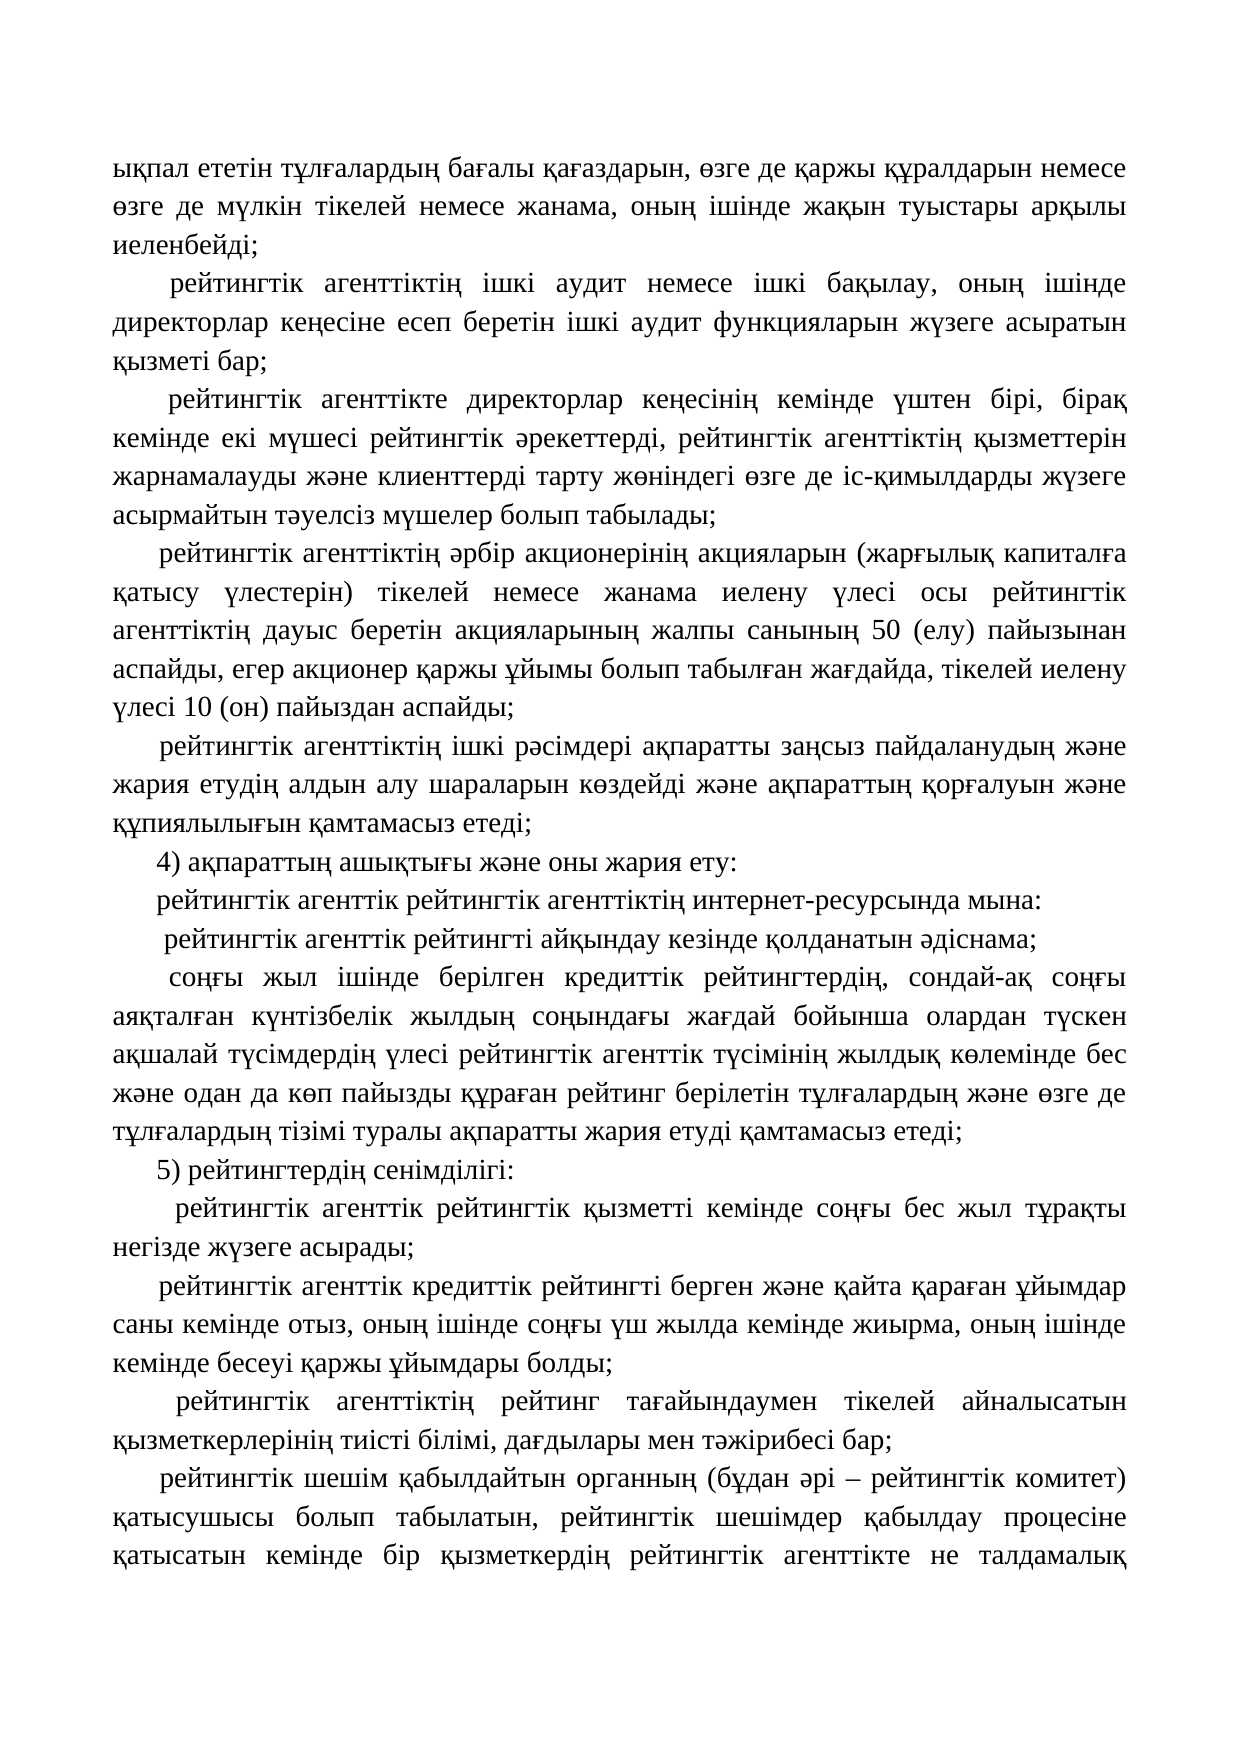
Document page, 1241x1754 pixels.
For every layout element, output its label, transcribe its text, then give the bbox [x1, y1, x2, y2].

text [112, 150, 1128, 261]
text рейтингтік агенттіктің рейтинг тағайындаумен тікелей айналысатын қызметкерлерінің тиісті білімі, дағдылары мен тәжірибесі бар; [112, 1383, 1128, 1455]
text рейтингтік агенттік кредиттік рейтингті берген және қайта қараған ұйымдар саны кемінде отыз, оның ішінде соңғы үш жылда кемінде жиырма, оның ішінде кемінде бесеуі қаржы ұйымдары болды; [112, 1268, 1128, 1378]
text рейтингтік агенттіктің ішкі рәсімдері ақпаратты заңсыз пайдаланудың және жария етудің алдын алу шараларын көздейді және ақпараттың қорғалуын және құпиялылығын қамтамасыз етеді; [112, 728, 1128, 839]
text рейтингтік агенттікте директорлар кеңесінің кемінде үштен бірі, бірақ кемінде екі мүшесі рейтингтік әрекеттерді, рейтингтік агенттіктің қызметтерін жарнамалауды және клиенттерді тарту жөніндегі өзге де іс-қимылдарды жүзеге асырмайтын тәуелсіз мүшелер болып табылады; [112, 381, 1128, 530]
text рейтингтік агенттіктің әрбір акционерінің акцияларын (жарғылық капиталға қатысу үлестерін) тікелей немесе жанама иелену үлесі осы рейтингтік агенттіктің дауыс беретін акцияларының жалпы санының 50 (елу) пайызынан аспайды, егер акционер қаржы ұйымы болып табылған жағдайда, тікелей иелену үлесі 10 (он) пайыздан аспайды; [112, 535, 1128, 723]
text 5) рейтингтердің сенімділігі: [112, 1152, 1128, 1186]
text рейтингтік агенттік рейтингтік агенттіктің интернет-ресурсында мына: [112, 882, 1128, 916]
text рейтингтік агенттік рейтингті айқындау кезінде қолданатын әдіснама; [112, 921, 1128, 954]
text соңғы жыл ішінде берілген кредиттік рейтингтердің, сондай-ақ соңғы аяқталған күнтізбелік жылдың соңындағы жағдай бойынша олардан түскен ақшалай түсімдердің үлесі рейтингтік агенттік түсімінің жылдық көлемінде бес және одан да көп пайызды құраған рейтинг берілетін тұлғалардың және өзге де тұлғалардың тізімі туралы ақпаратты жария етуді қамтамасыз етеді; [112, 959, 1128, 1147]
text рейтингтік агенттік рейтингтік қызметті кемінде соңғы бес жыл тұрақты негізде жүзеге асырады; [112, 1191, 1128, 1263]
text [112, 1460, 1128, 1571]
text 4) ақпараттың ашықтығы және оны жария ету: [112, 844, 1128, 877]
text рейтингтік агенттіктің ішкі аудит немесе ішкі бақылау, оның ішінде директорлар кеңесіне есеп беретін ішкі аудит функцияларын жүзеге асыратын қызметі бар; [112, 266, 1128, 376]
